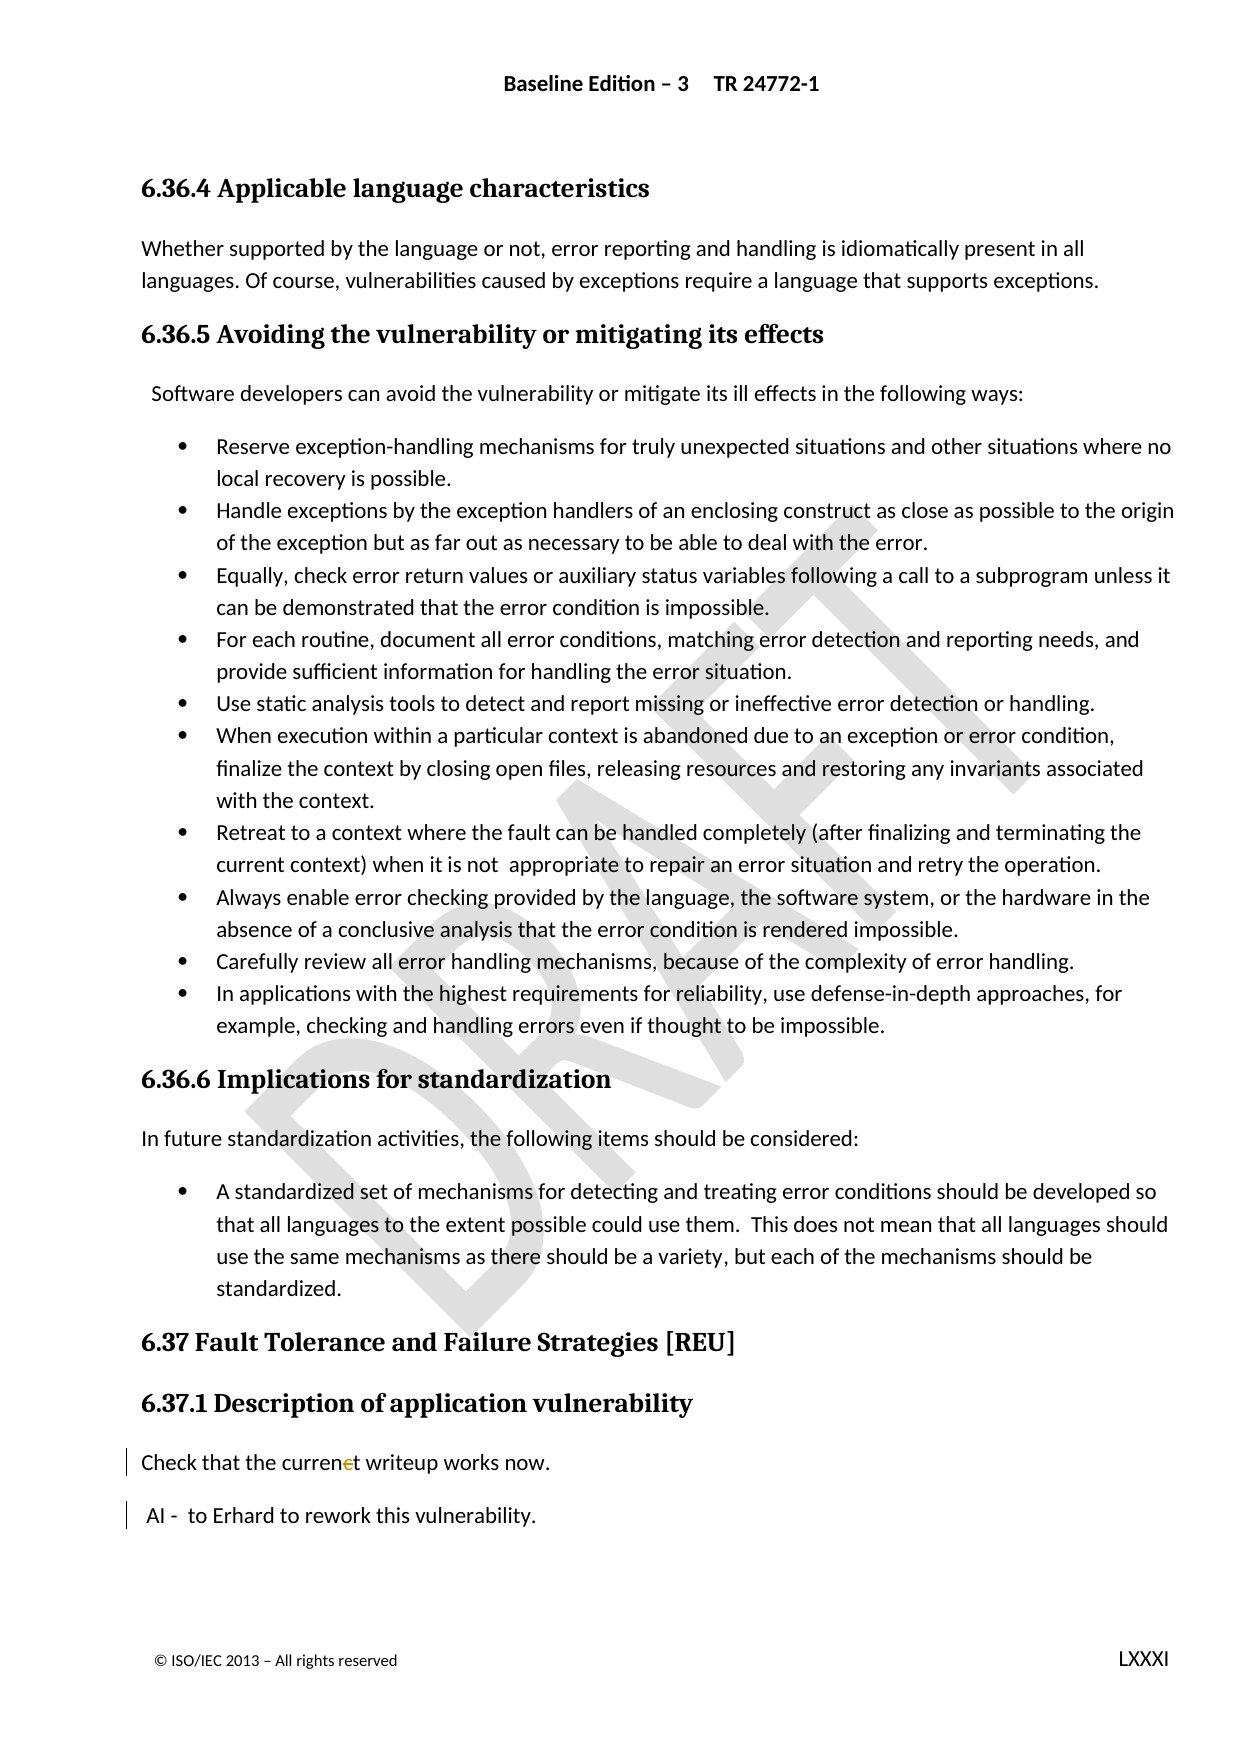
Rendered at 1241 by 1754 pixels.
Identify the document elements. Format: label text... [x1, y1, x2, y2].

list Retreat to a context where the fault can be handled completely (after finalizing and terminating the current context) when it is not appropriate to repair an error situation and retry the operation. [178, 818, 1182, 878]
list A standardized set of mechanisms for detecting and treating error conditions should be developed so that all languages to the extent possible could use them. This does not mean that all languages should use the same mechanisms as there should be a variety, but each of the mechanisms should be standardized. [178, 1177, 1182, 1302]
text AI - to Erhard to rework this vulnerability. [141, 1501, 1182, 1529]
subtitle 6.36.5 Avoiding the vulnerability or mitigating its effects [141, 319, 1182, 350]
text Check that the current writeup works now. [141, 1448, 1182, 1476]
subtitle 6.37 Fault Tolerance and Failure Strategies [REU] [141, 1327, 1182, 1358]
text Software developers can avoid the vulnerability or mitigate its ill effects in the following ways: [141, 379, 1182, 407]
list Always enable error checking provided by the language, the software system, or the hardware in the absence of a conclusive analysis that the error condition is rendered impossible. [178, 883, 1182, 943]
list Carefully review all error handling mechanisms, because of the complexity of error handling. [178, 947, 1182, 975]
subtitle 6.36.4 Applicable language characteristics [141, 173, 1182, 205]
text Whether supported by the language or not, error reporting and handling is idiomatically present in all languages. Of course, vulnerabilities caused by exceptions require a language that supports exceptions. [141, 234, 1182, 294]
subtitle 6.36.6 Implications for standardization [141, 1064, 1182, 1096]
subtitle 6.37.1 Description of application vulnerability [141, 1388, 1182, 1419]
text In future standardization activities, the following items should be considered: [141, 1124, 1182, 1152]
list Equally, check error return values or auxiliary status variables following a call to a subprogram unless it can be demonstrated that the error condition is impossible. [178, 561, 1182, 621]
list For each routine, document all error conditions, matching error detection and reporting needs, and provide sufficient information for handling the error situation. [178, 625, 1182, 685]
list Reserve exception-handling mechanisms for truly unexpected situations and other situations where no local recovery is possible. [178, 432, 1182, 492]
list When execution within a particular context is abandoned due to an exception or error condition, finalize the context by closing open files, releasing resources and restoring any invariants associated with the context. [178, 722, 1182, 814]
list Use static analysis tools to detect and report missing or ineffective error detection or handling. [178, 689, 1182, 717]
list In applications with the highest requirements for reliability, use defense-in-depth approaches, for example, checking and handling errors even if thought to be impossible. [178, 979, 1182, 1039]
list Handle exceptions by the exception handlers of an enclosing construct as close as possible to the origin of the exception but as far out as necessary to be able to deal with the error. [178, 496, 1182, 557]
